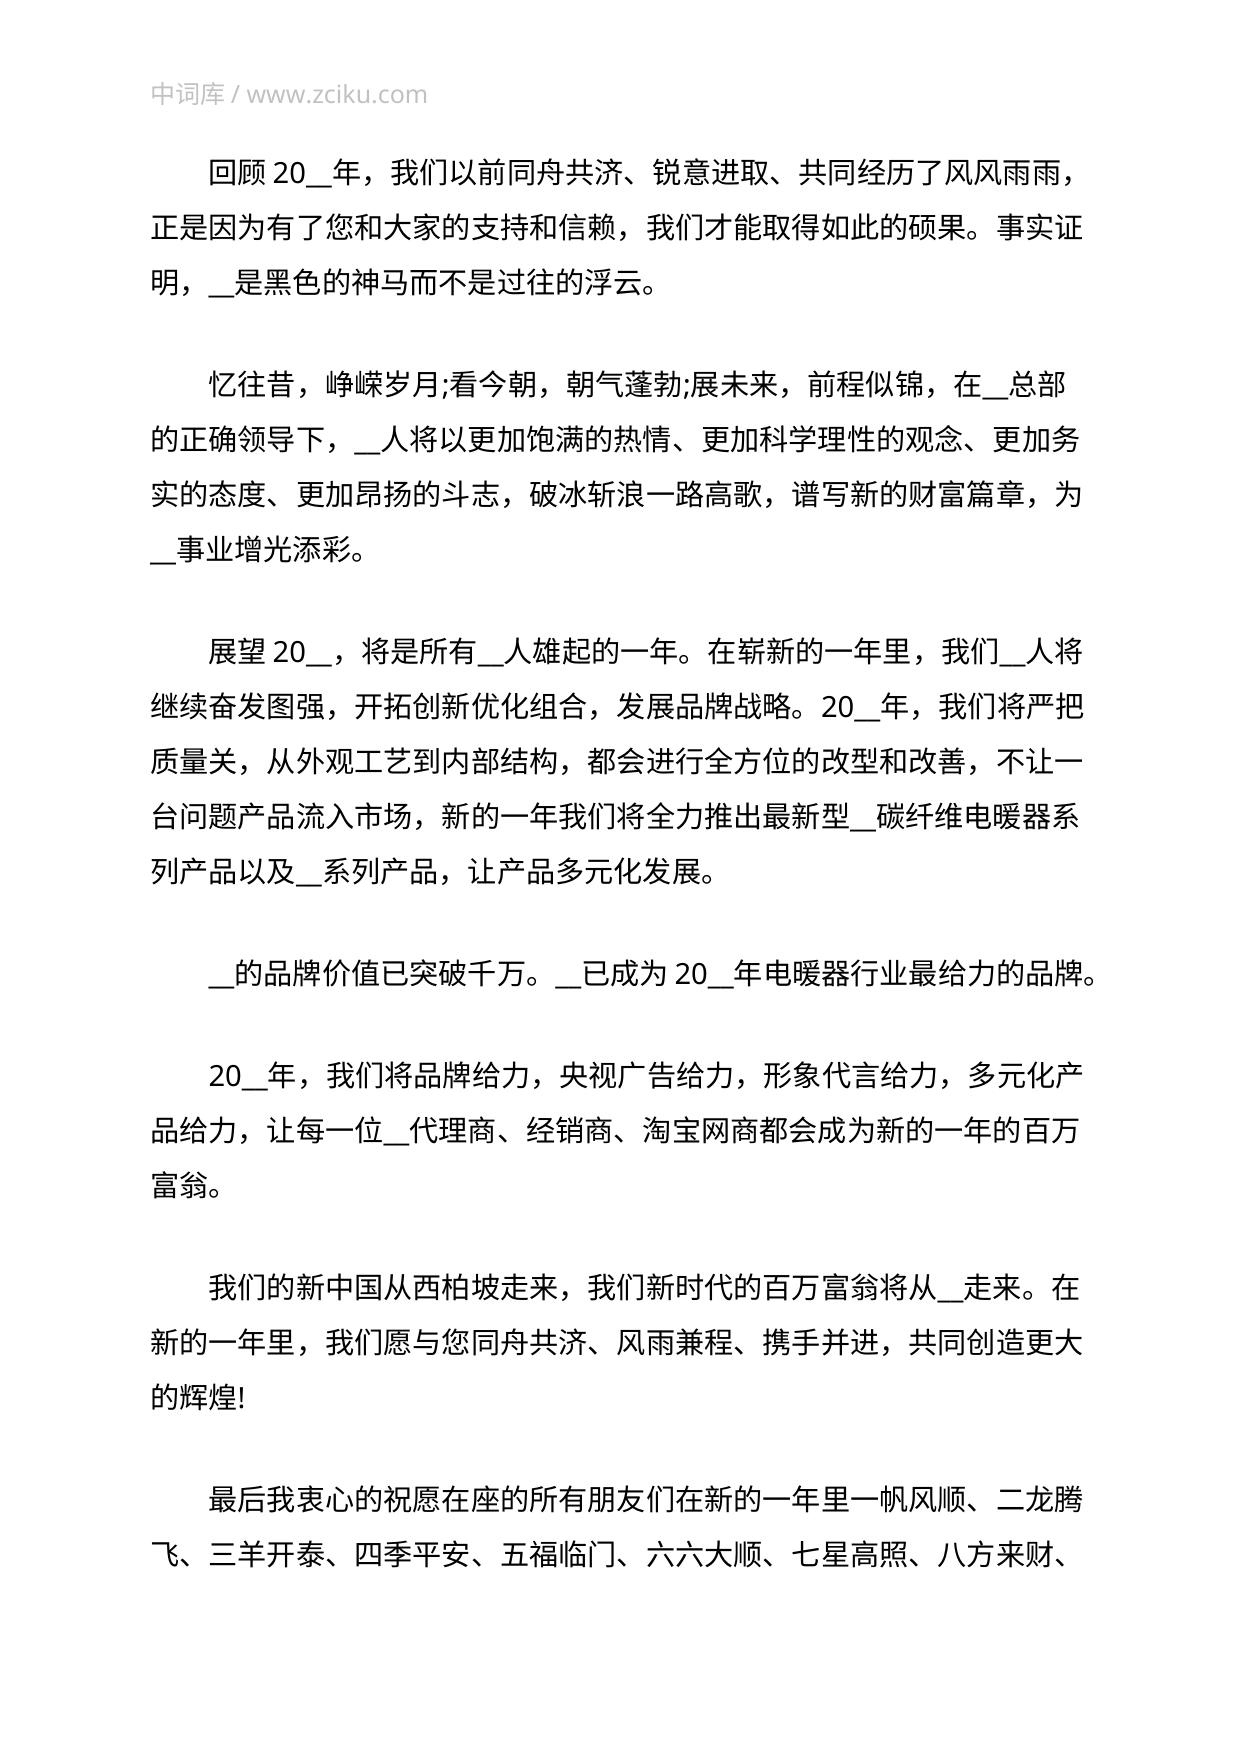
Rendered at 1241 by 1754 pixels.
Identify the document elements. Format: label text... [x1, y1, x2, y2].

text 展望20__，将是所有__人雄起的一年。在崭新的一年里，我们__人将继续奋发图强，开拓创新优化组合，发展品牌战略。20__年，我们将严把质量关，从外观工艺到内部结构，都会进行全方位的改型和改善，不让一台问题产品流入市场，新的一年我们将全力推出最新型__碳纤维电暖器系列产品以及__系列产品，让产品多元化发展。 [150, 629, 1090, 891]
text 回顾20__年，我们以前同舟共济、锐意进取、共同经历了风风雨雨，正是因为有了您和大家的支持和信赖，我们才能取得如此的硕果。事实证明，__是黑色的神马而不是过往的浮云。 [150, 150, 1090, 302]
text 20__年，我们将品牌给力，央视广告给力，形象代言给力，多元化产品给力，让每一位__代理商、经销商、淘宝网商都会成为新的一年的百万富翁。 [150, 1053, 1090, 1205]
text 忆往昔，峥嵘岁月;看今朝，朝气蓬勃;展未来，前程似锦，在__总部的正确领导下，__人将以更加饱满的热情、更加科学理性的观念、更加务实的态度、更加昂扬的斗志，破冰斩浪一路高歌，谱写新的财富篇章，为__事业增光添彩。 [150, 362, 1090, 569]
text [150, 1476, 1090, 1573]
text __的品牌价值已突破千万。__已成为20__年电暖器行业最给力的品牌。 [150, 951, 1090, 993]
text 我们的新中国从西柏坡走来，我们新时代的百万富翁将从__走来。在新的一年里，我们愿与您同舟共济、风雨兼程、携手并进，共同创造更大的辉煌! [150, 1264, 1090, 1417]
